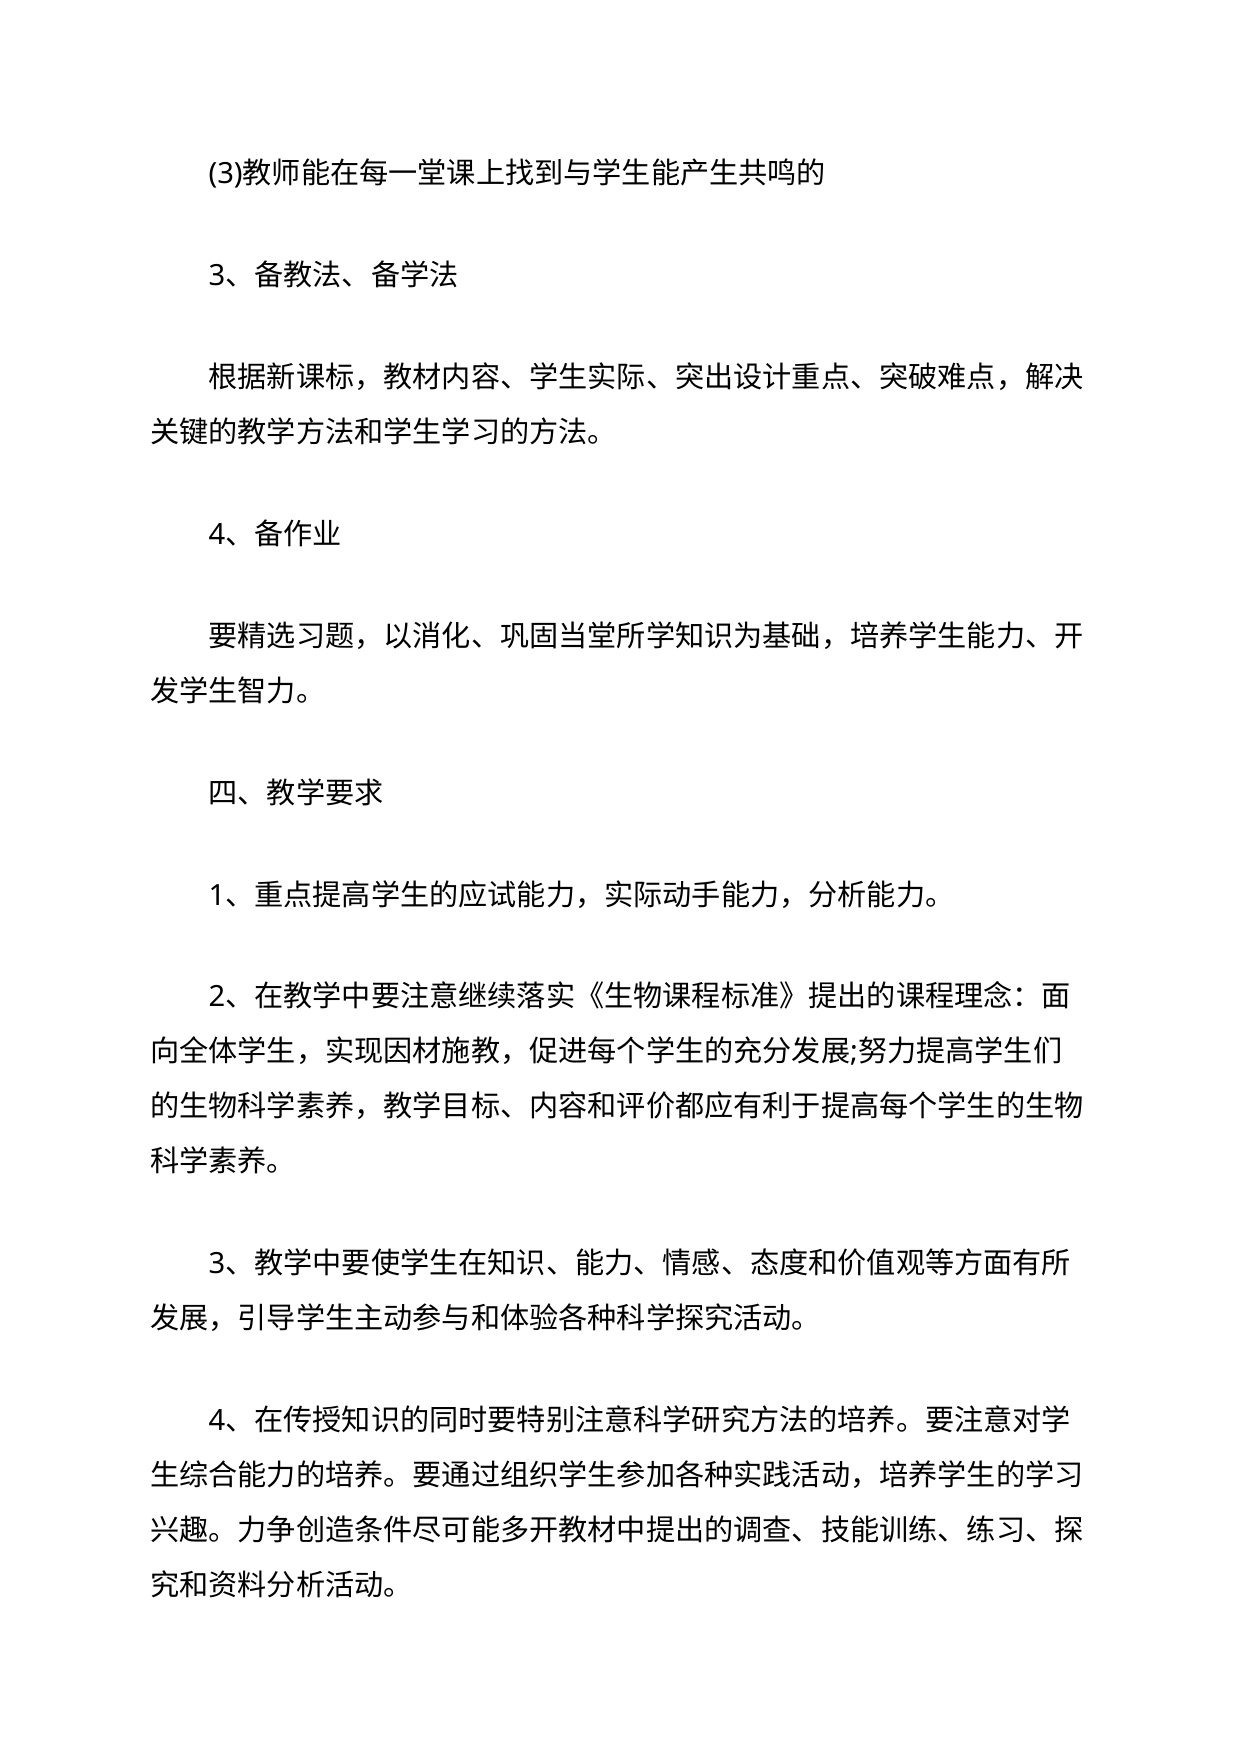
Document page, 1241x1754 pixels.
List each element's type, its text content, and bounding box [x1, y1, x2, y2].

text 1、重点提高学生的应试能力，实际动手能力，分析能力。 [150, 871, 1090, 913]
text 4、在传授知识的同时要特别注意科学研究方法的培养。要注意对学生综合能力的培养。要通过组织学生参加各种实践活动，培养学生的学习兴趣。力争创造条件尽可能多开教材中提出的调查、技能训练、练习、探究和资料分析活动。 [150, 1396, 1090, 1603]
text 2、在教学中要注意继续落实《生物课程标准》提出的课程理念：面向全体学生，实现因材施教，促进每个学生的充分发展;努力提高学生们的生物科学素养，教学目标、内容和评价都应有利于提高每个学生的生物科学素养。 [150, 973, 1090, 1180]
text (3)教师能在每一堂课上找到与学生能产生共鸣的 [150, 150, 1090, 192]
text 根据新课标，教材内容、学生实际、突出设计重点、突破难点，解决关键的教学方法和学生学习的方法。 [150, 354, 1090, 451]
text 3、教学中要使学生在知识、能力、情感、态度和价值观等方面有所发展，引导学生主动参与和体验各种科学探究活动。 [150, 1240, 1090, 1337]
text 4、备作业 [150, 511, 1090, 553]
text 要精选习题，以消化、巩固当堂所学知识为基础，培养学生能力、开发学生智力。 [150, 613, 1090, 710]
text 3、备教法、备学法 [150, 252, 1090, 294]
text 四、教学要求 [150, 769, 1090, 812]
